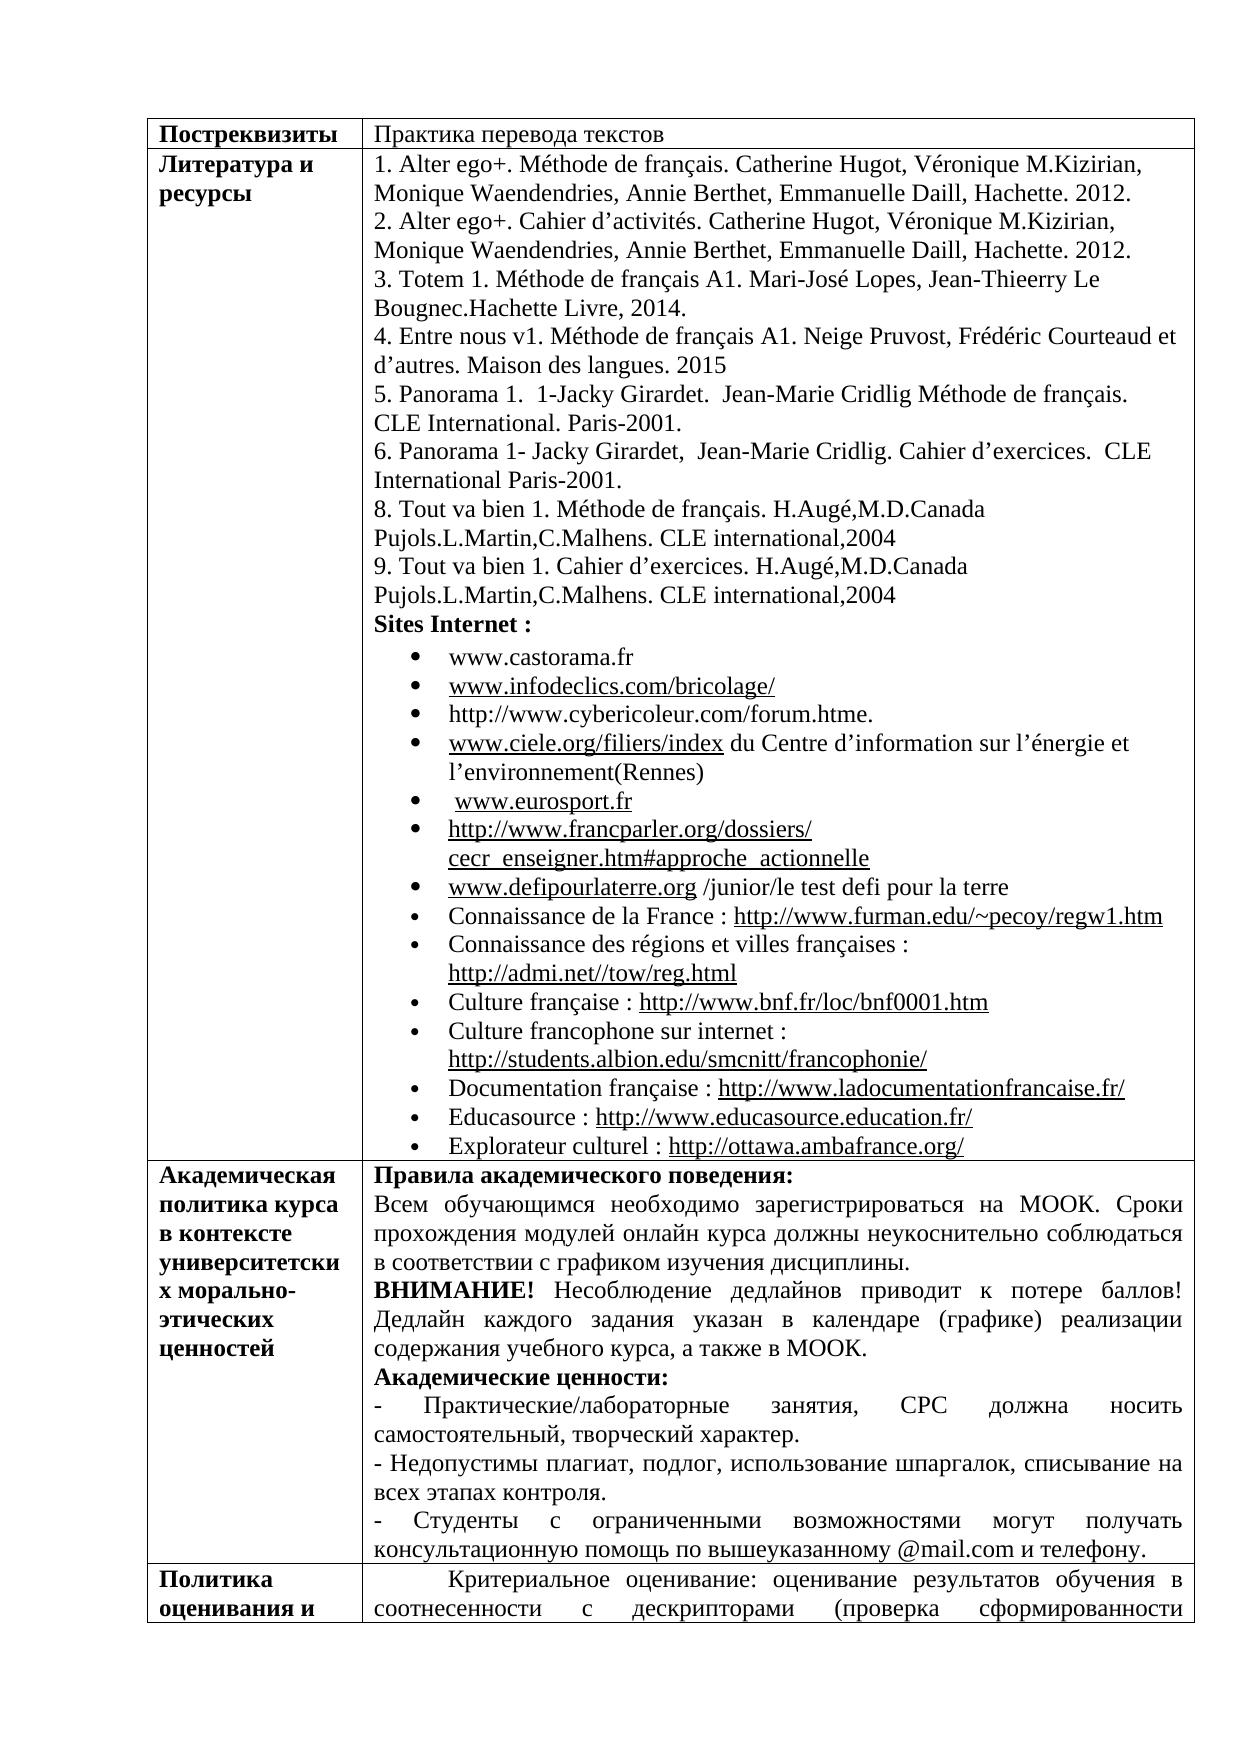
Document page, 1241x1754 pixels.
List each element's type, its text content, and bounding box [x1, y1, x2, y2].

table_cell Постреквизиты [148, 119, 362, 148]
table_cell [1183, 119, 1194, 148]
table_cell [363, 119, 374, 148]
table_cell 1. Alter ego+. Méthode de français. Catherine Hugot, Véronique M.Kizirian, Monique Waendendries, Annie Berthet, Emmanuelle Daill, Hachette. 2012. 2. Alter ego+. Cahier d’activités. Catherine Hugot, Véronique M.Kizirian, Monique Waendendries, Annie Berthet, Emmanuelle Daill, Hachette. 2012. 3. Totem 1. Méthode de français A1. Mari-José Lopes, Jean-Thieerry Le Bougnec.Hachette Livre, 2014. 4. Entre nous v1. Méthode de français A1. Neige Pruvost, Frédéric Courteaud et d’autres. Maison des langues. 2015 5. Panorama 1. 1-Jacky Girardet. Jean-Marie Cridlig Méthode de français. CLE International. Paris-2001. 6. Panorama 1- Jacky Girardet, Jean-Marie Cridlig. Cahier d’exercices. CLE International Paris-2001. 8. Tout va bien 1. Méthode de français. H.Augé,M.D.Canada Pujols.L.Martin,C.Malhens. CLE international,2004 9. Tout va bien 1. Cahier d’exercices. H.Augé,M.D.Canada Pujols.L.Martin,C.Malhens. CLE international,2004 Sites Internet : www.castorama.fr www.infodeclics.com/bricolage/ http://www.cybericoleur.com/forum.htme. www.ciele.org/filiers/index du Centre d’information sur l’énergie et l’environnement(Rennes) www.eurosport.fr http://www.francparler.org/dossiers/cecr_enseigner.htm#approche_actionnelle www.defipourlaterre.org /junior/le test defi pour la terre Connaissance de la France : http://www.furman.edu/~pecoy/regw1.htm Connaissance des régions et villes françaises : http://admi.net//tow/reg.html Culture française : http://www.bnf.fr/loc/bnf0001.htm Culture francophone sur internet : http://students.albion.edu/smcnitt/francophonie/ Documentation française : http://www.ladocumentationfrancaise.fr/ Educasource : http://www.educasource.education.fr/ Explorateur culturel : http://ottawa.ambafrance.org/ [363, 149, 1194, 1159]
table_cell Литература и ресурсы [148, 149, 362, 1159]
table_cell Правила академического поведения: Всем обучающимся необходимо зарегистрироваться на МООК. Сроки прохождения модулей онлайн курса должны неукоснительно соблюдаться в соответствии с графиком изучения дисциплины. ВНИМАНИЕ! Несоблюдение дедлайнов приводит к потере баллов! Дедлайн каждого задания указан в календаре (графике) реализации содержания учебного курса, а также в МООК. Академические ценности: - Практические/лабораторные занятия, СРС должна носить самостоятельный, творческий характер. - Недопустимы плагиат, подлог, использование шпаргалок, списывание на всех этапах контроля. - Студенты с ограниченными возможностями могут получать консультационную помощь по вышеуказанному @mail.com и телефону. [363, 1161, 1194, 1563]
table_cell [148, 1564, 362, 1622]
table_cell Академическая политика курса в контексте университетских морально-этических ценностей [148, 1161, 362, 1563]
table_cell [363, 1564, 1194, 1622]
